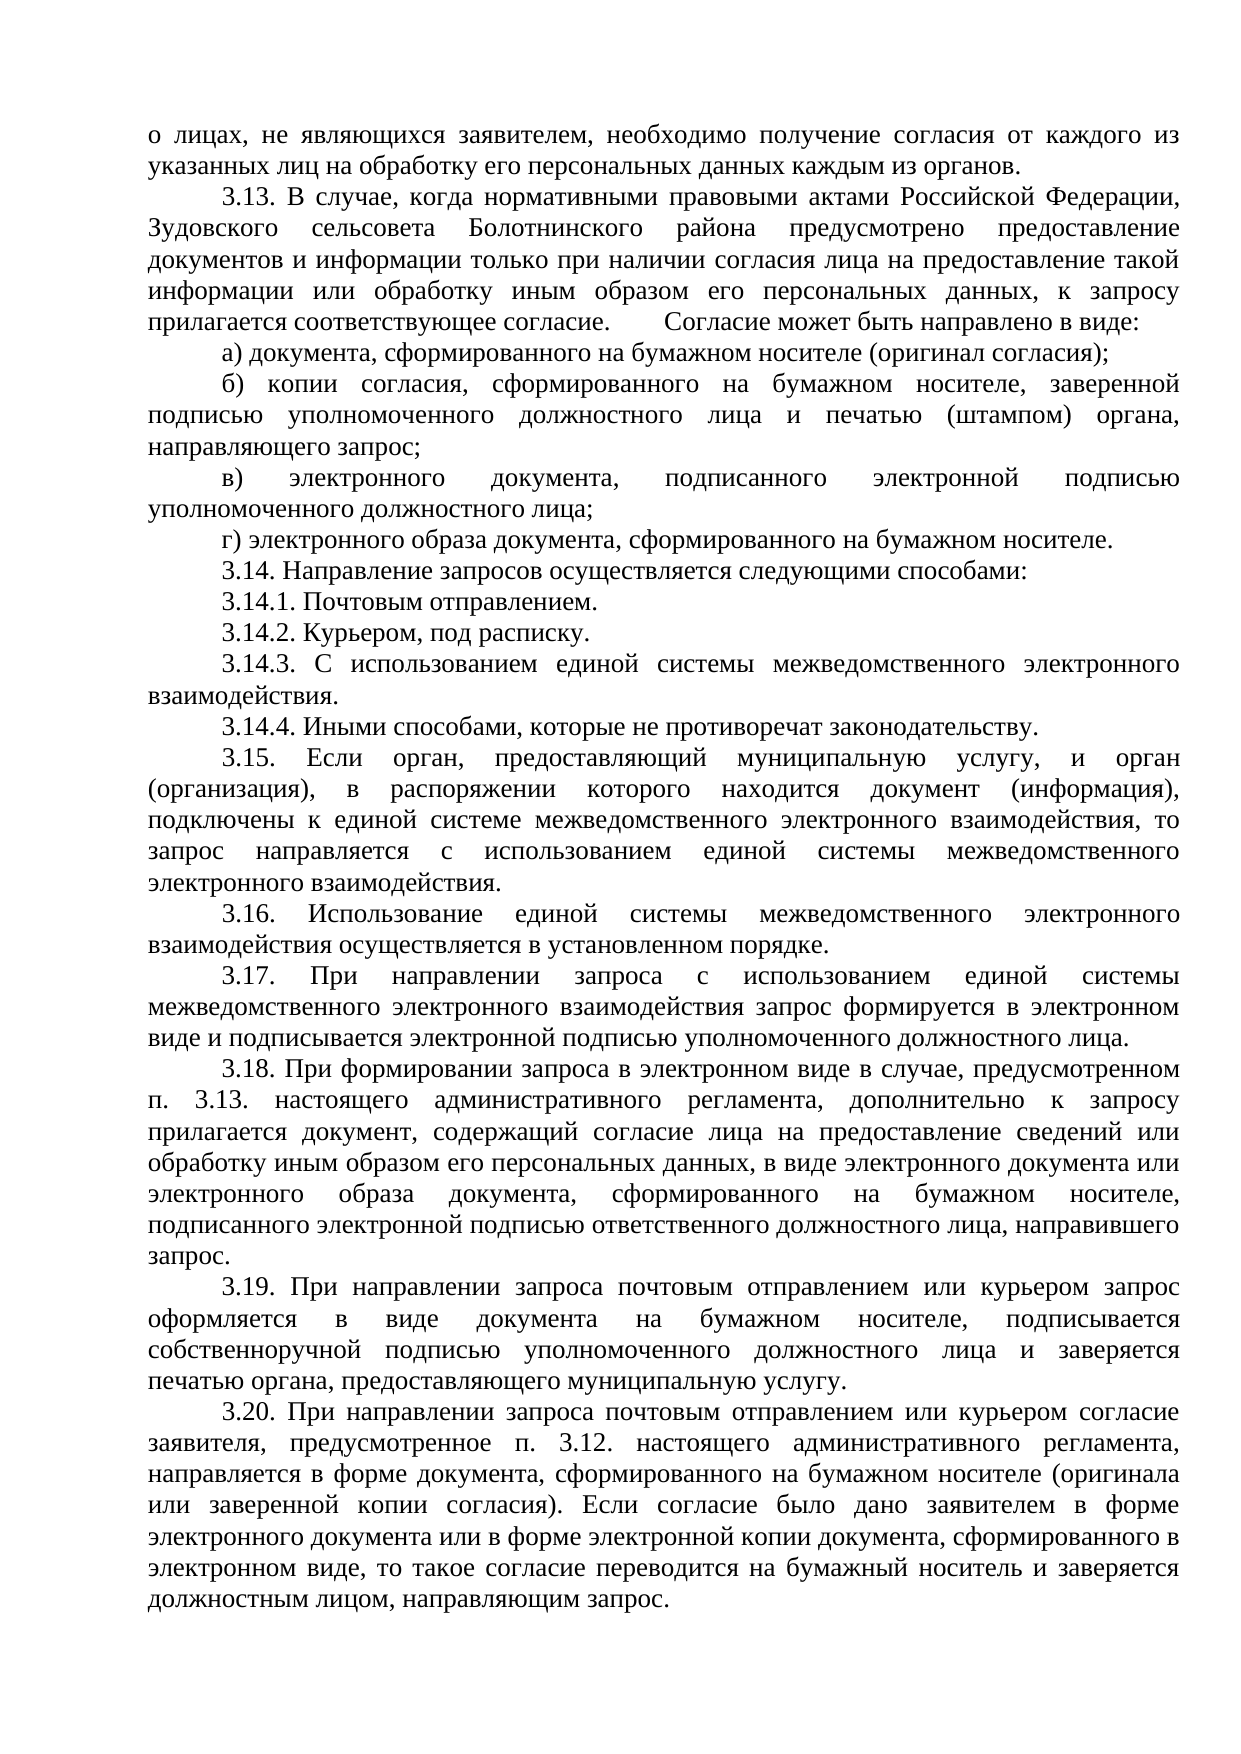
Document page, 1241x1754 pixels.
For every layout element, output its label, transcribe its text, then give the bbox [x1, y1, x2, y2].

text 3.17. При направлении запроса с использованием единой системы межведомственного электронного взаимодействия запрос формируется в электронном виде и подписывается электронной подписью уполномоченного должностного лица. [148, 959, 1181, 1052]
text 3.14.2. Курьером, под расписку. [148, 616, 1181, 648]
text б) копии согласия, сформированного на бумажном носителе, заверенной подписью уполномоченного должностного лица и печатью (штампом) органа, направляющего запрос; [148, 367, 1181, 461]
text 3.14.3. С использованием единой системы межведомственного электронного взаимодействия. [148, 648, 1181, 710]
text 3.15. Если орган, предоставляющий муниципальную услугу, и орган (организация), в распоряжении которого находится документ (информация), подключены к единой системе межведомственного электронного взаимодействия, то запрос направляется с использованием единой системы межведомственного электронного взаимодействия. [148, 741, 1181, 897]
text 3.14.4. Иными способами, которые не противоречат законодательству. [148, 710, 1181, 741]
text 3.16. Использование единой системы межведомственного электронного взаимодействия осуществляется в установленном порядке. [148, 897, 1181, 959]
text в) электронного документа, подписанного электронной подписью уполномоченного должностного лица; [148, 461, 1181, 523]
text 3.19. При направлении запроса почтовым отправлением или курьером запрос оформляется в виде документа на бумажном носителе, подписывается собственноручной подписью уполномоченного должностного лица и заверяется печатью органа, предоставляющего муниципальную услугу. [148, 1271, 1181, 1395]
text г) электронного образа документа, сформированного на бумажном носителе. [148, 523, 1181, 554]
text 3.14. Направление запросов осуществляется следующими способами: [148, 554, 1181, 585]
text 3.14.1. Почтовым отправлением. [148, 585, 1181, 616]
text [148, 118, 1181, 180]
text а) документа, сформированного на бумажном носителе (оригинал согласия); [148, 336, 1181, 367]
text 3.20. При направлении запроса почтовым отправлением или курьером согласие заявителя, предусмотренное п. 3.12. настоящего административного регламента, направляется в форме документа, сформированного на бумажном носителе (оригинала или заверенной копии согласия). Если согласие было дано заявителем в форме электронного документа или в форме электронной копии документа, сформированного в электронном виде, то такое согласие переводится на бумажный носитель и заверяется должностным лицом, направляющим запрос. [148, 1395, 1181, 1613]
text 3.13. В случае, когда нормативными правовыми актами Российской Федерации, Зудовского сельсовета Болотнинского района предусмотрено предоставление документов и информации только при наличии согласия лица на предоставление такой информации или обработку иным образом его персональных данных, к запросу прилагается соответствующее согласие. Согласие может быть направлено в виде: [148, 180, 1181, 336]
text 3.18. При формировании запроса в электронном виде в случае, предусмотренном п. 3.13. настоящего административного регламента, дополнительно к запросу прилагается документ, содержащий согласие лица на предоставление сведений или обработку иным образом его персональных данных, в виде электронного документа или электронного образа документа, сформированного на бумажном носителе, подписанного электронной подписью ответственного должностного лица, направившего запрос. [148, 1052, 1181, 1271]
